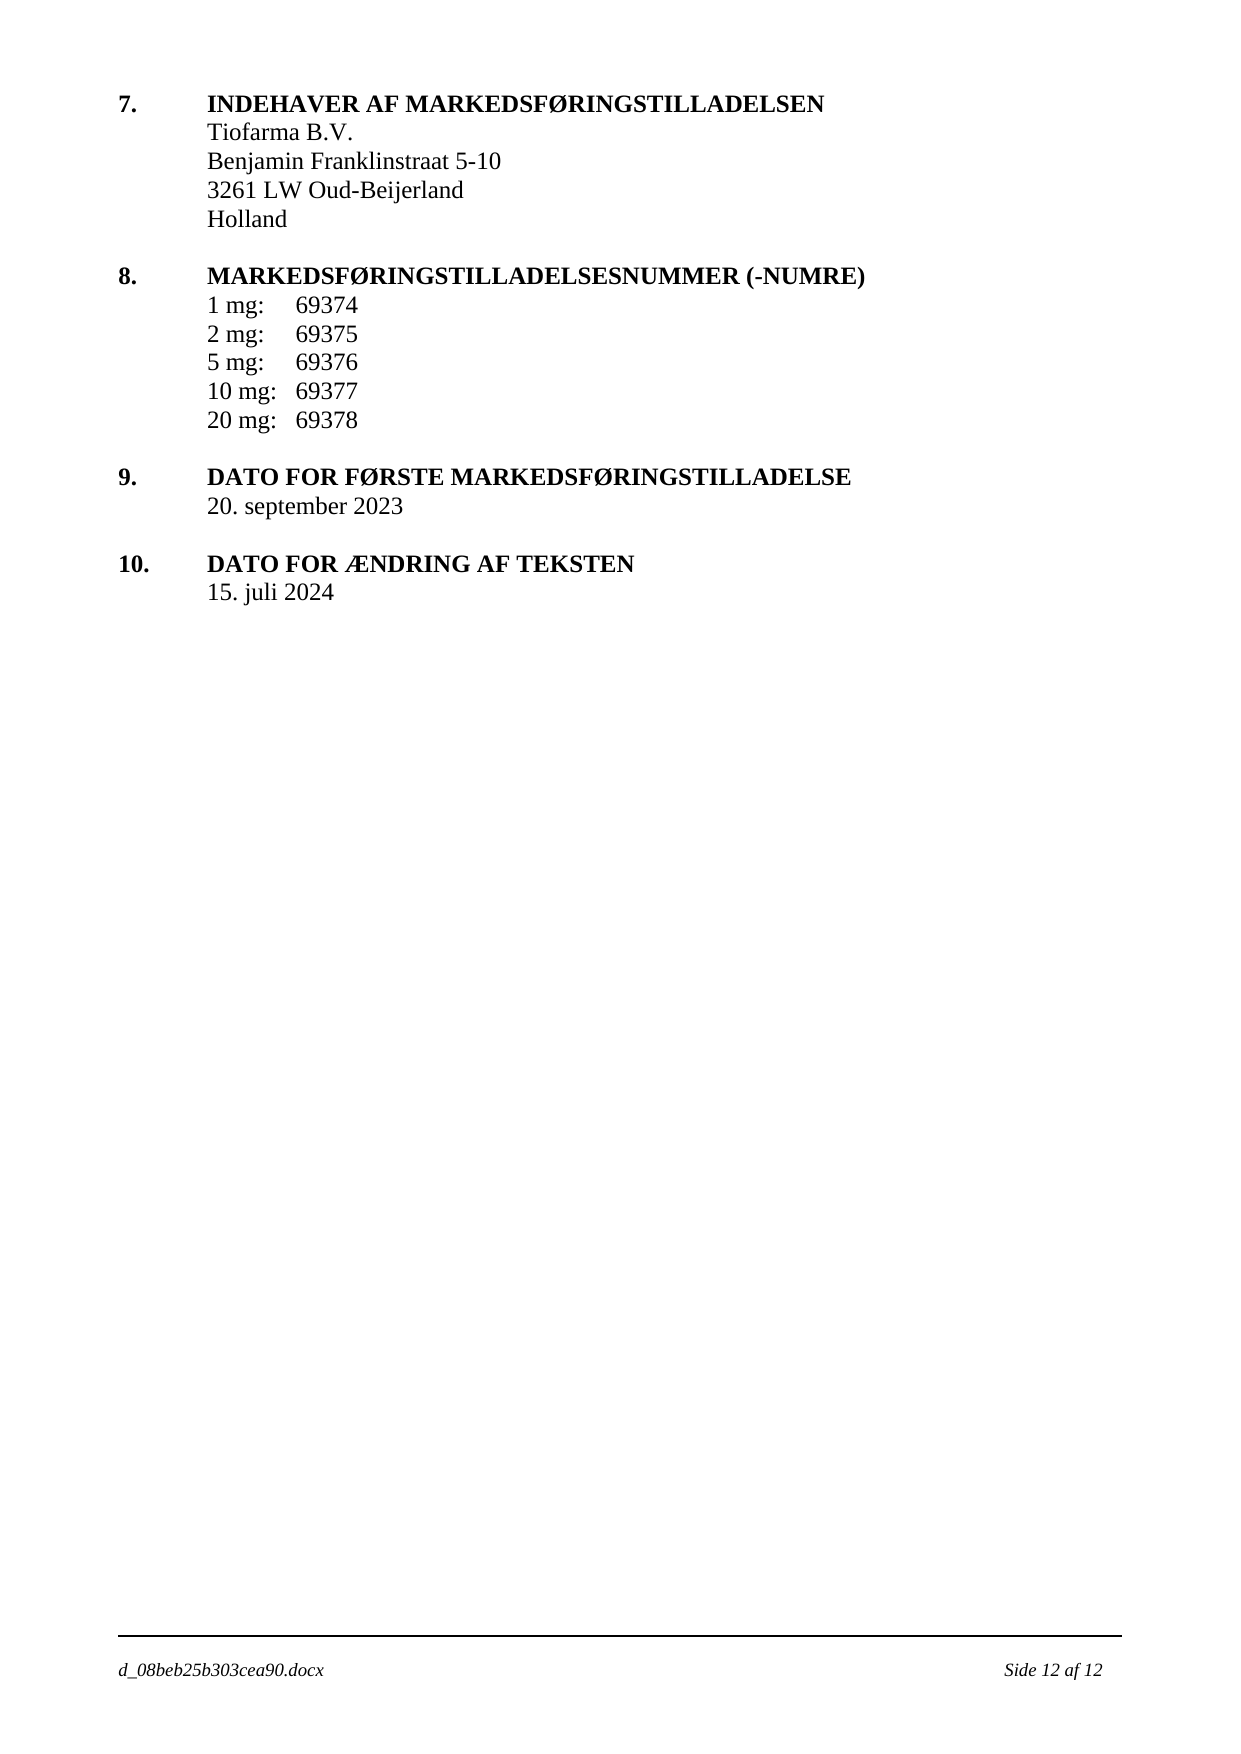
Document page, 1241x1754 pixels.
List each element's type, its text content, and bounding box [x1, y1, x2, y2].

text 20. september 2023 [207, 491, 1122, 520]
text 9. DATO FOR FØRSTE MARKEDSFØRINGSTILLADELSE [118, 462, 1122, 491]
text 5 mg: 69376 [207, 347, 1122, 376]
text 10 mg: 69377 [207, 376, 1122, 405]
text Tiofarma B.V. [207, 117, 1122, 146]
text 15. juli 2024 [207, 577, 1122, 606]
text 10. DATO FOR ÆNDRING AF TEKSTEN [118, 549, 1122, 577]
text 20 mg: 69378 [207, 405, 1122, 434]
text Benjamin Franklinstraat 5-10 [207, 146, 1122, 175]
text 3261 LW Oud-Beijerland [207, 175, 1122, 204]
text 8. MARKEDSFØRINGSTILLADELSESNUMMER (-NUMRE) [118, 261, 1122, 290]
text Holland [207, 204, 1122, 232]
text 2 mg: 69375 [207, 319, 1122, 347]
text 1 mg: 69374 [207, 290, 1122, 319]
text 7. INDEHAVER AF MARKEDSFØRINGSTILLADELSEN [118, 89, 1122, 117]
